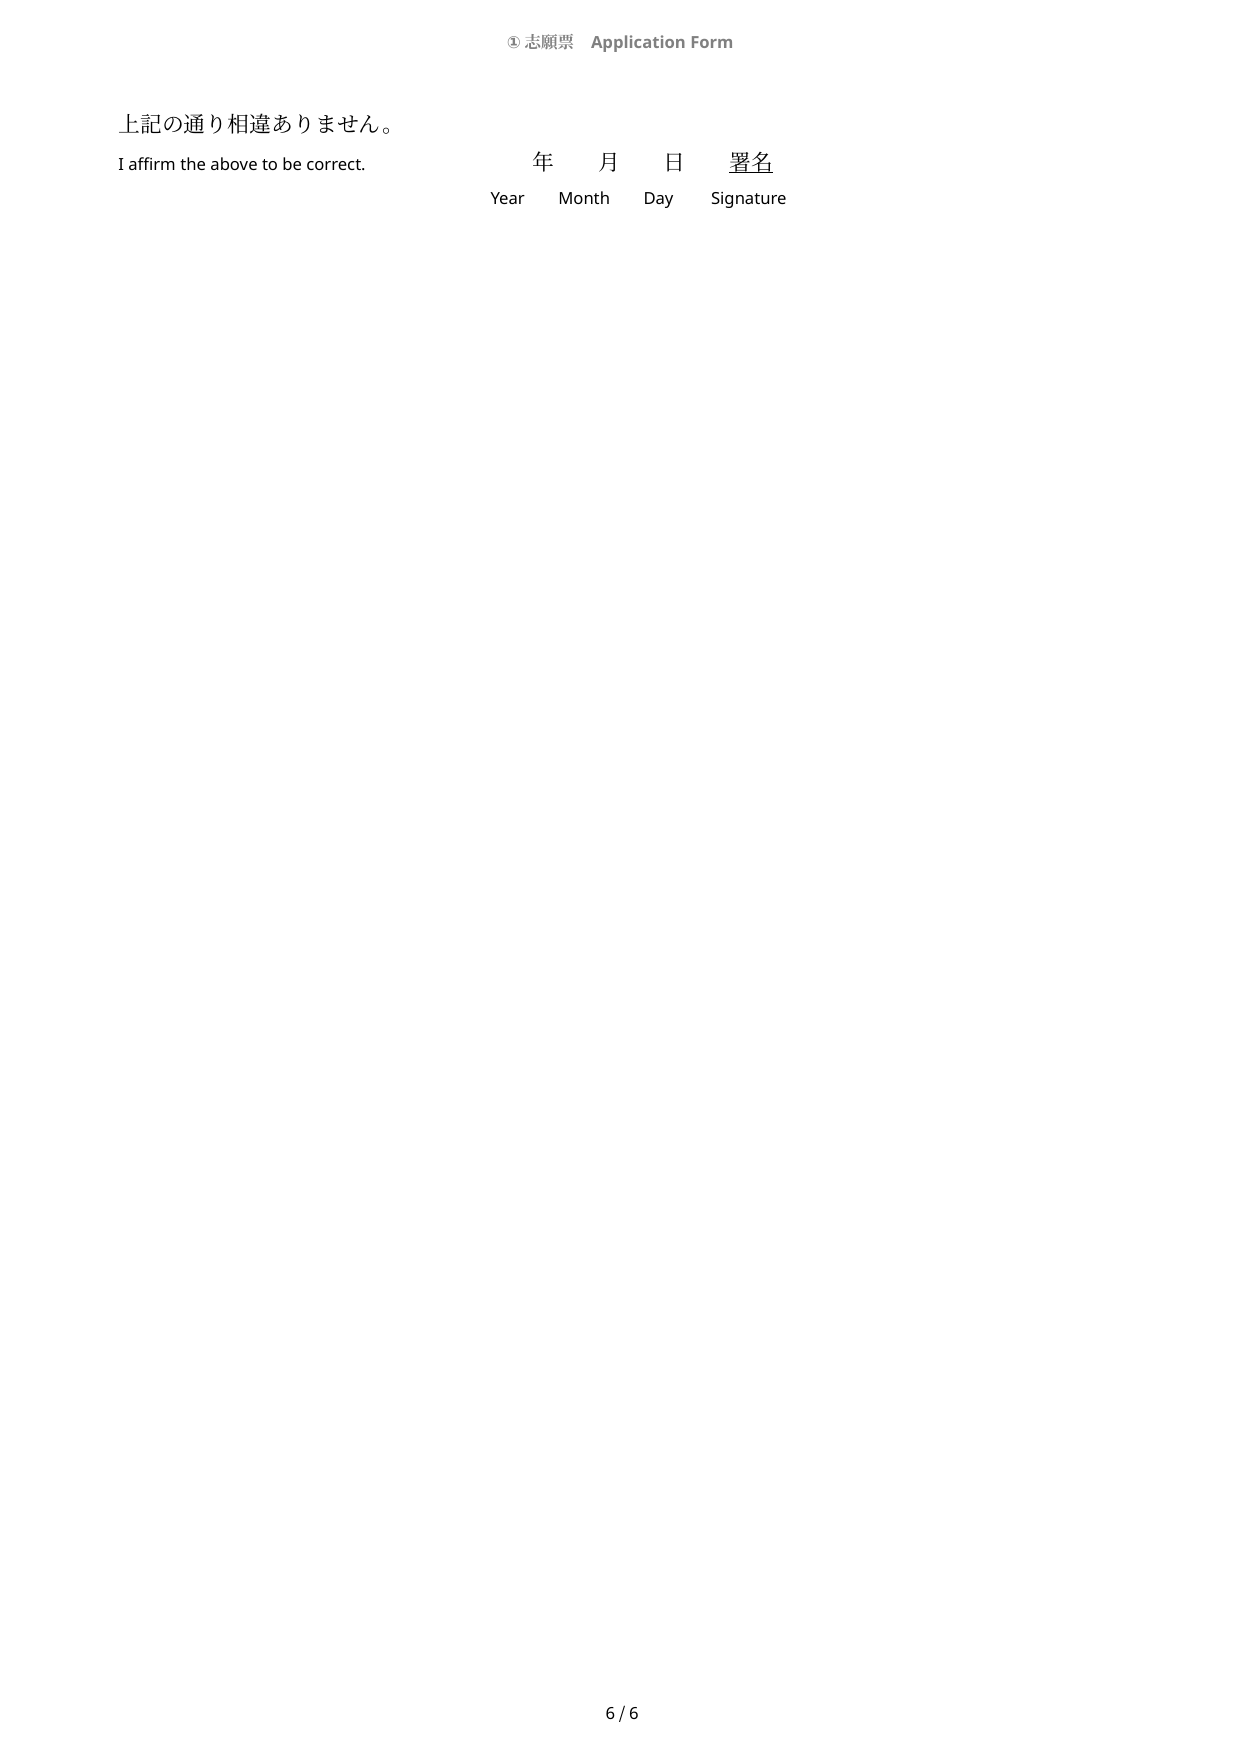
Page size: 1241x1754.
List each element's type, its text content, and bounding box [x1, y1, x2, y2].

text 上記の通り相違ありません。 [118, 104, 1122, 142]
text I affirm the above to be correct. 年 月 日 署名 [118, 142, 1122, 179]
text Year Month Day Signature [118, 179, 1122, 217]
